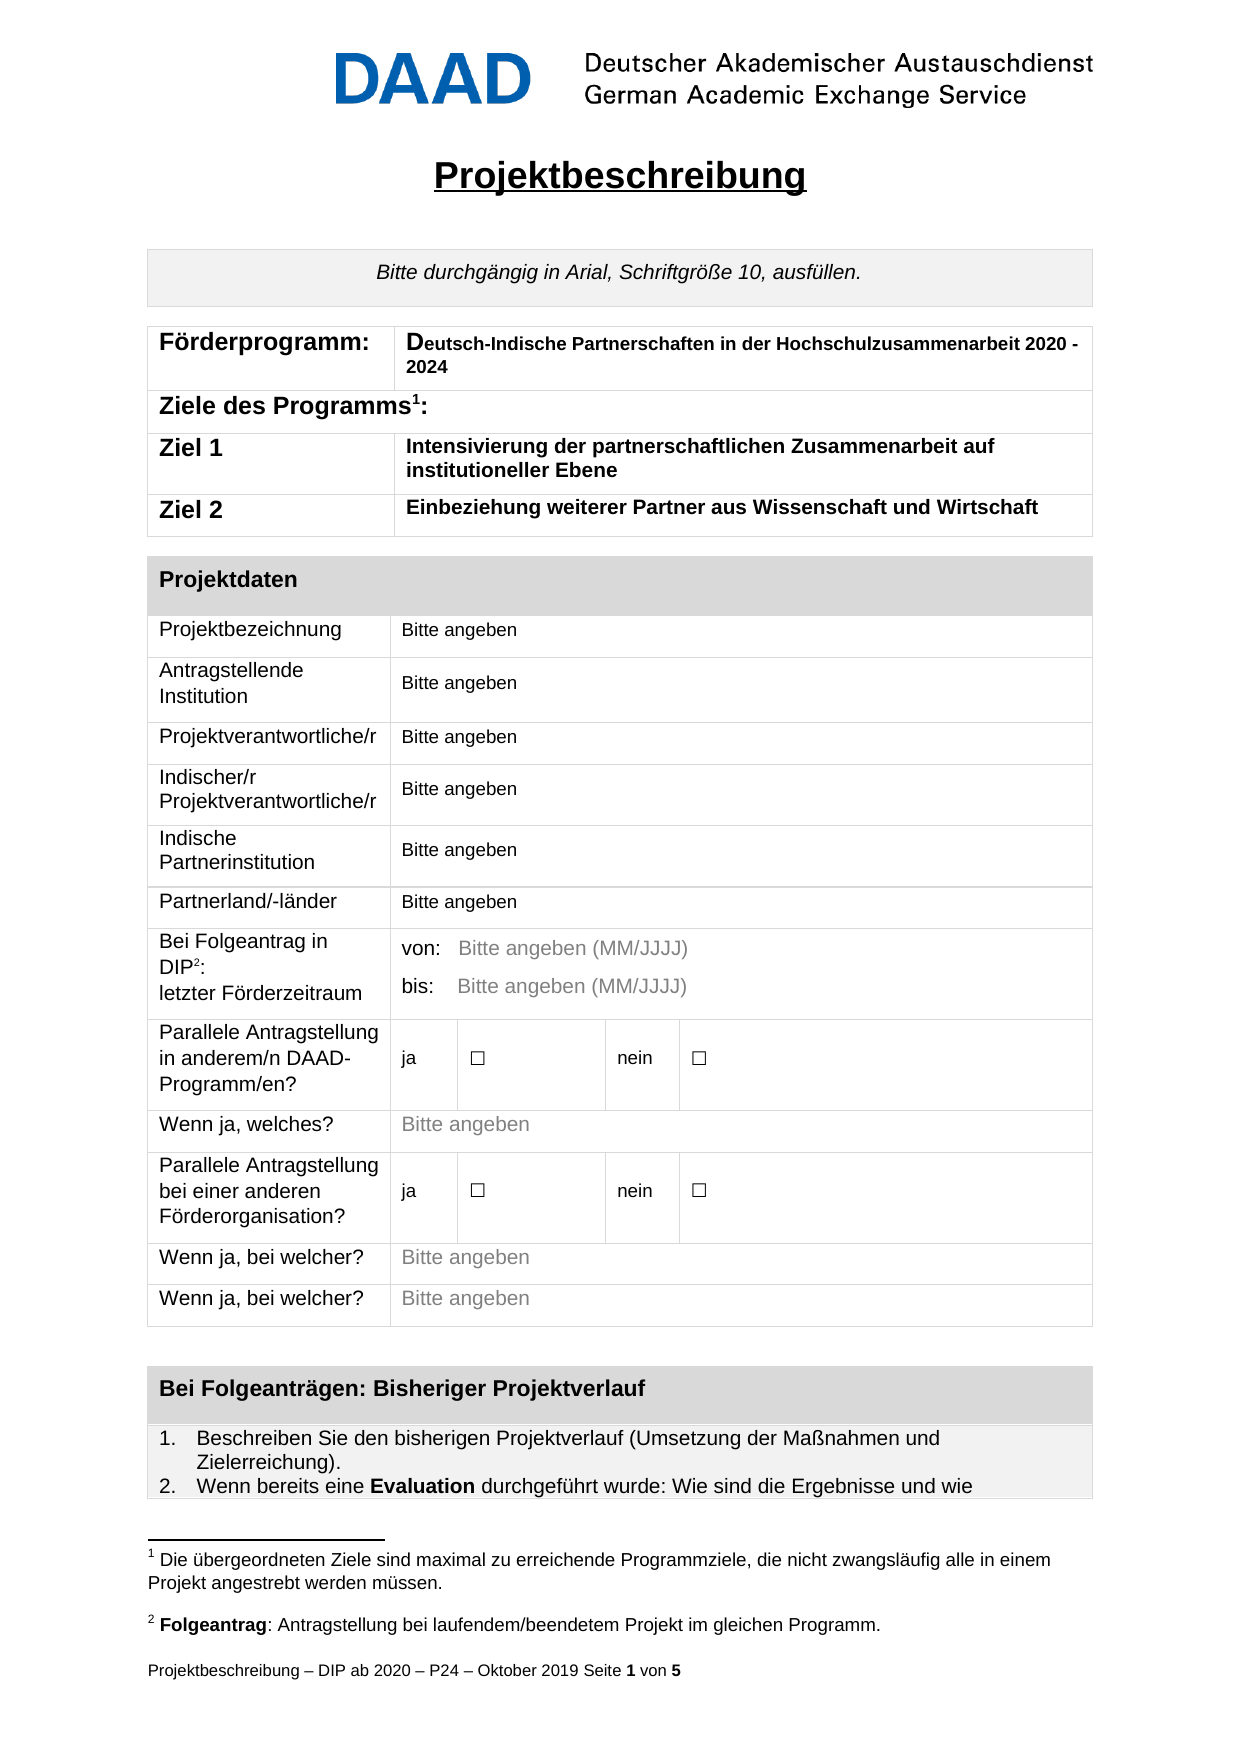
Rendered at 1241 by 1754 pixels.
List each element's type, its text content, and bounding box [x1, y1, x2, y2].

table_header Förderprogramm: [148, 327, 394, 390]
table_cell ja [391, 1153, 457, 1243]
table_header Deutsch-Indische Partnerschaften in der Hochschulzusammenarbeit 2020 - 2024 [395, 327, 1092, 390]
table_cell Parallele Antragstellung bei einer anderen Förderorganisation? [148, 1153, 390, 1243]
table_cell Wenn ja, bei welcher? [148, 1285, 390, 1326]
table_cell Antragstellende Institution [148, 658, 390, 722]
table_cell Einbeziehung weiterer Partner aus Wissenschaft und Wirtschaft [395, 495, 1092, 536]
table_cell Parallele Antragstellung in anderem/n DAAD-Programm/en? [148, 1020, 390, 1110]
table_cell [148, 1426, 1092, 1497]
table_cell Projektbezeichnung [148, 616, 390, 657]
table_cell ja [391, 1020, 457, 1110]
table_cell nein [606, 1020, 679, 1110]
table_header Bei Folgeanträgen: Bisheriger Projektverlauf [148, 1367, 1092, 1424]
table_cell nein [606, 1153, 679, 1243]
table_cell Projektverantwortliche/r [148, 723, 390, 763]
table_cell Partnerland/-länder [148, 888, 390, 928]
table_cell Bei Folgeantrag in DIP: letzter Förderzeitraum [148, 929, 390, 1019]
table_cell Wenn ja, welches? [148, 1111, 390, 1152]
table_header Projektdaten [148, 558, 1092, 615]
table_cell Indischer/r Projektverantwortliche/r [148, 765, 390, 825]
table_cell Indische Partnerinstitution [148, 826, 390, 886]
picture [336, 53, 1093, 108]
table_cell Wenn ja, bei welcher? [148, 1244, 390, 1284]
table_cell Ziel 1 [148, 434, 394, 494]
table_cell Intensivierung der partnerschaftlichen Zusammenarbeit auf institutioneller Ebene [395, 434, 1092, 494]
table_cell Ziel 2 [148, 495, 394, 536]
table_cell von: bis: [391, 929, 1092, 1019]
table_header Bitte durchgängig in Arial, Schriftgröße 10, ausfüllen. [148, 250, 1092, 306]
table_cell Ziele des Programms: [148, 391, 1092, 432]
